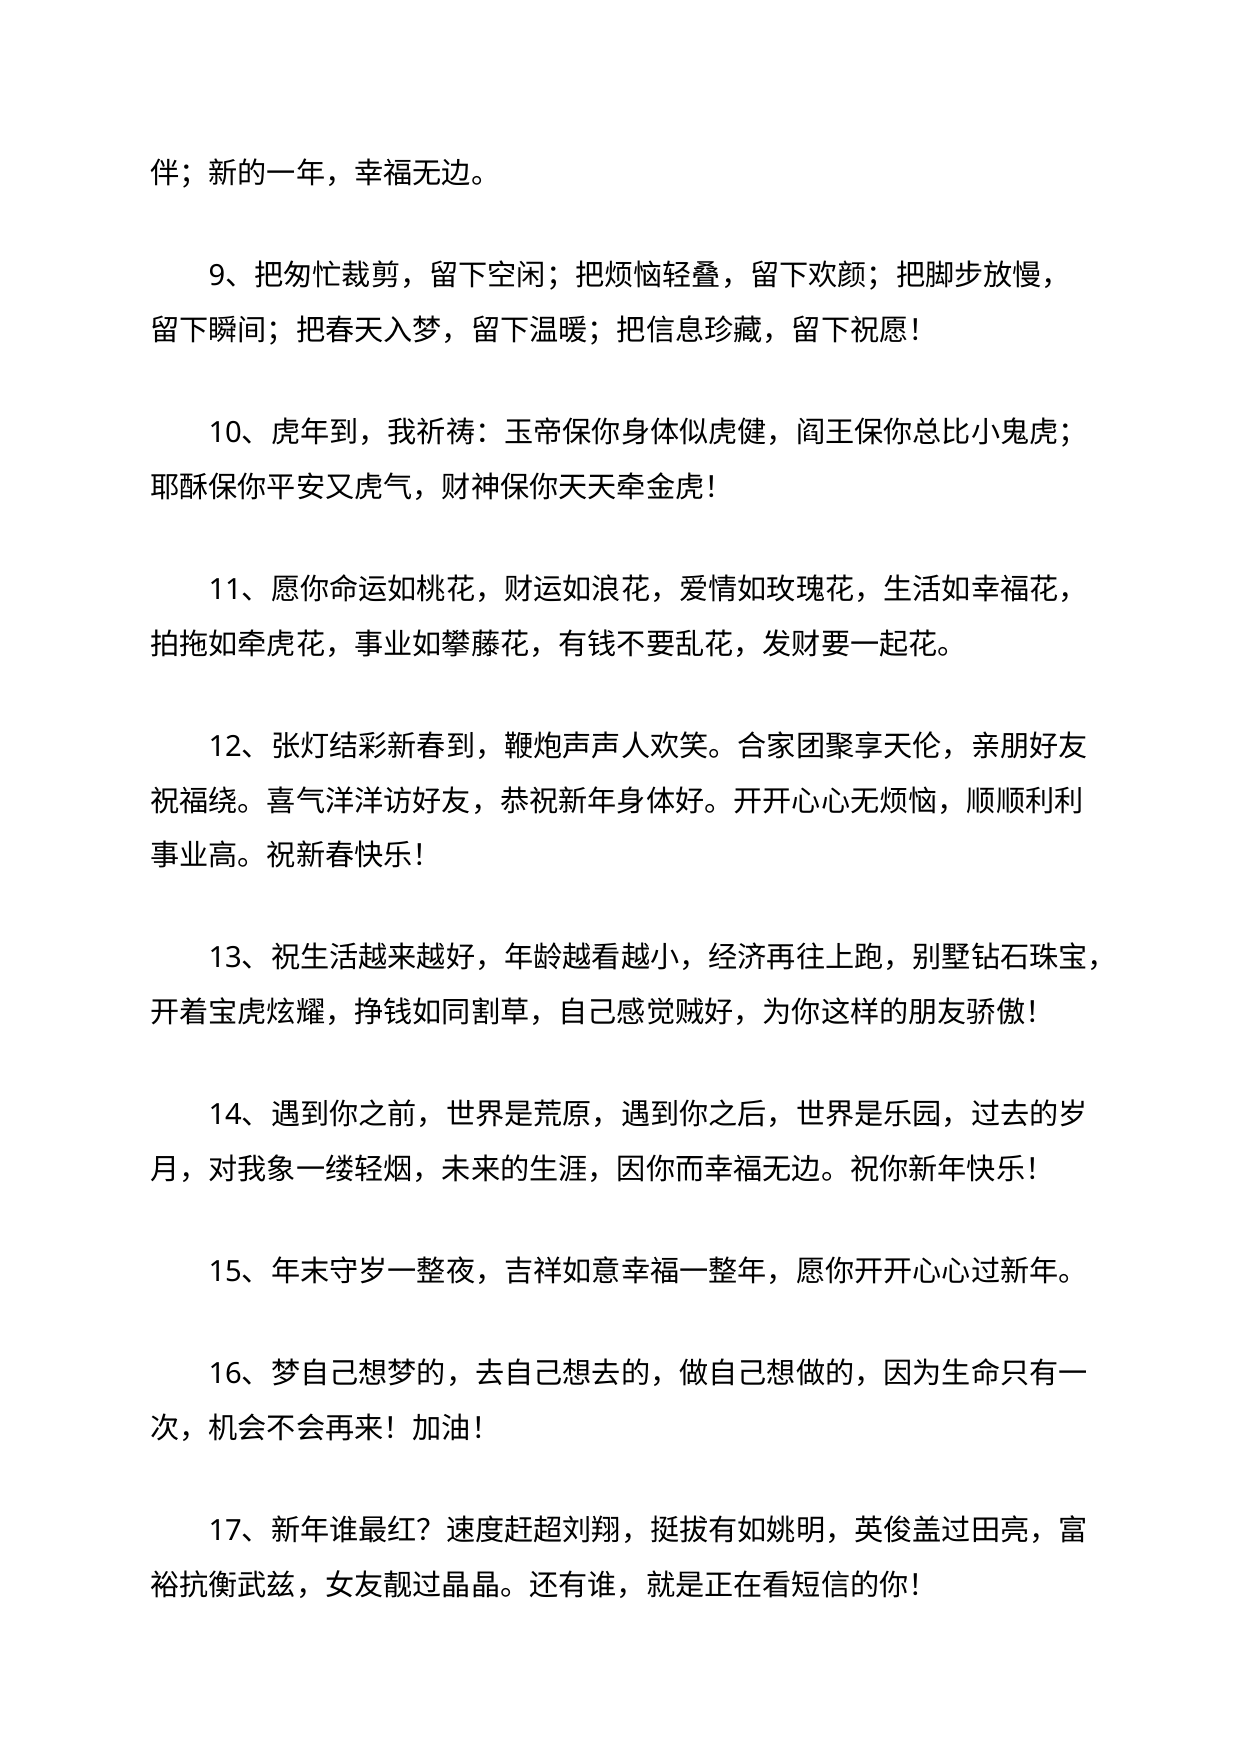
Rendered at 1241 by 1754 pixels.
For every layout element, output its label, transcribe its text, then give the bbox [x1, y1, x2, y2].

text 17、新年谁最红？速度赶超刘翔，挺拔有如姚明，英俊盖过田亮，富裕抗衡武兹，女友靓过晶晶。还有谁，就是正在看短信的你！ [150, 1506, 1090, 1603]
text 10、虎年到，我祈祷：玉帝保你身体似虎健，阎王保你总比小鬼虎；耶酥保你平安又虎气，财神保你天天牵金虎！ [150, 408, 1090, 506]
text 16、梦自己想梦的，去自己想去的，做自己想做的，因为生命只有一次，机会不会再来！加油！ [150, 1349, 1090, 1447]
text 15、年末守岁一整夜，吉祥如意幸福一整年，愿你开开心心过新年。 [150, 1247, 1090, 1290]
text 13、祝生活越来越好，年龄越看越小，经济再往上跑，别墅钻石珠宝，开着宝虎炫耀，挣钱如同割草，自己感觉贼好，为你这样的朋友骄傲！ [150, 934, 1090, 1031]
text 14、遇到你之前，世界是荒原，遇到你之后，世界是乐园，过去的岁月，对我象一缕轻烟，未来的生涯，因你而幸福无边。祝你新年快乐！ [150, 1091, 1090, 1188]
text 11、愿你命运如桃花，财运如浪花，爱情如玫瑰花，生活如幸福花，拍拖如牵虎花，事业如攀藤花，有钱不要乱花，发财要一起花。 [150, 565, 1090, 663]
text 9、把匆忙裁剪，留下空闲；把烦恼轻叠，留下欢颜；把脚步放慢，留下瞬间；把春天入梦，留下温暖；把信息珍藏，留下祝愿！ [150, 252, 1090, 349]
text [150, 150, 1090, 192]
text 12、张灯结彩新春到，鞭炮声声人欢笑。合家团聚享天伦，亲朋好友祝福绕。喜气洋洋访好友，恭祝新年身体好。开开心心无烦恼，顺顺利利事业高。祝新春快乐！ [150, 722, 1090, 874]
